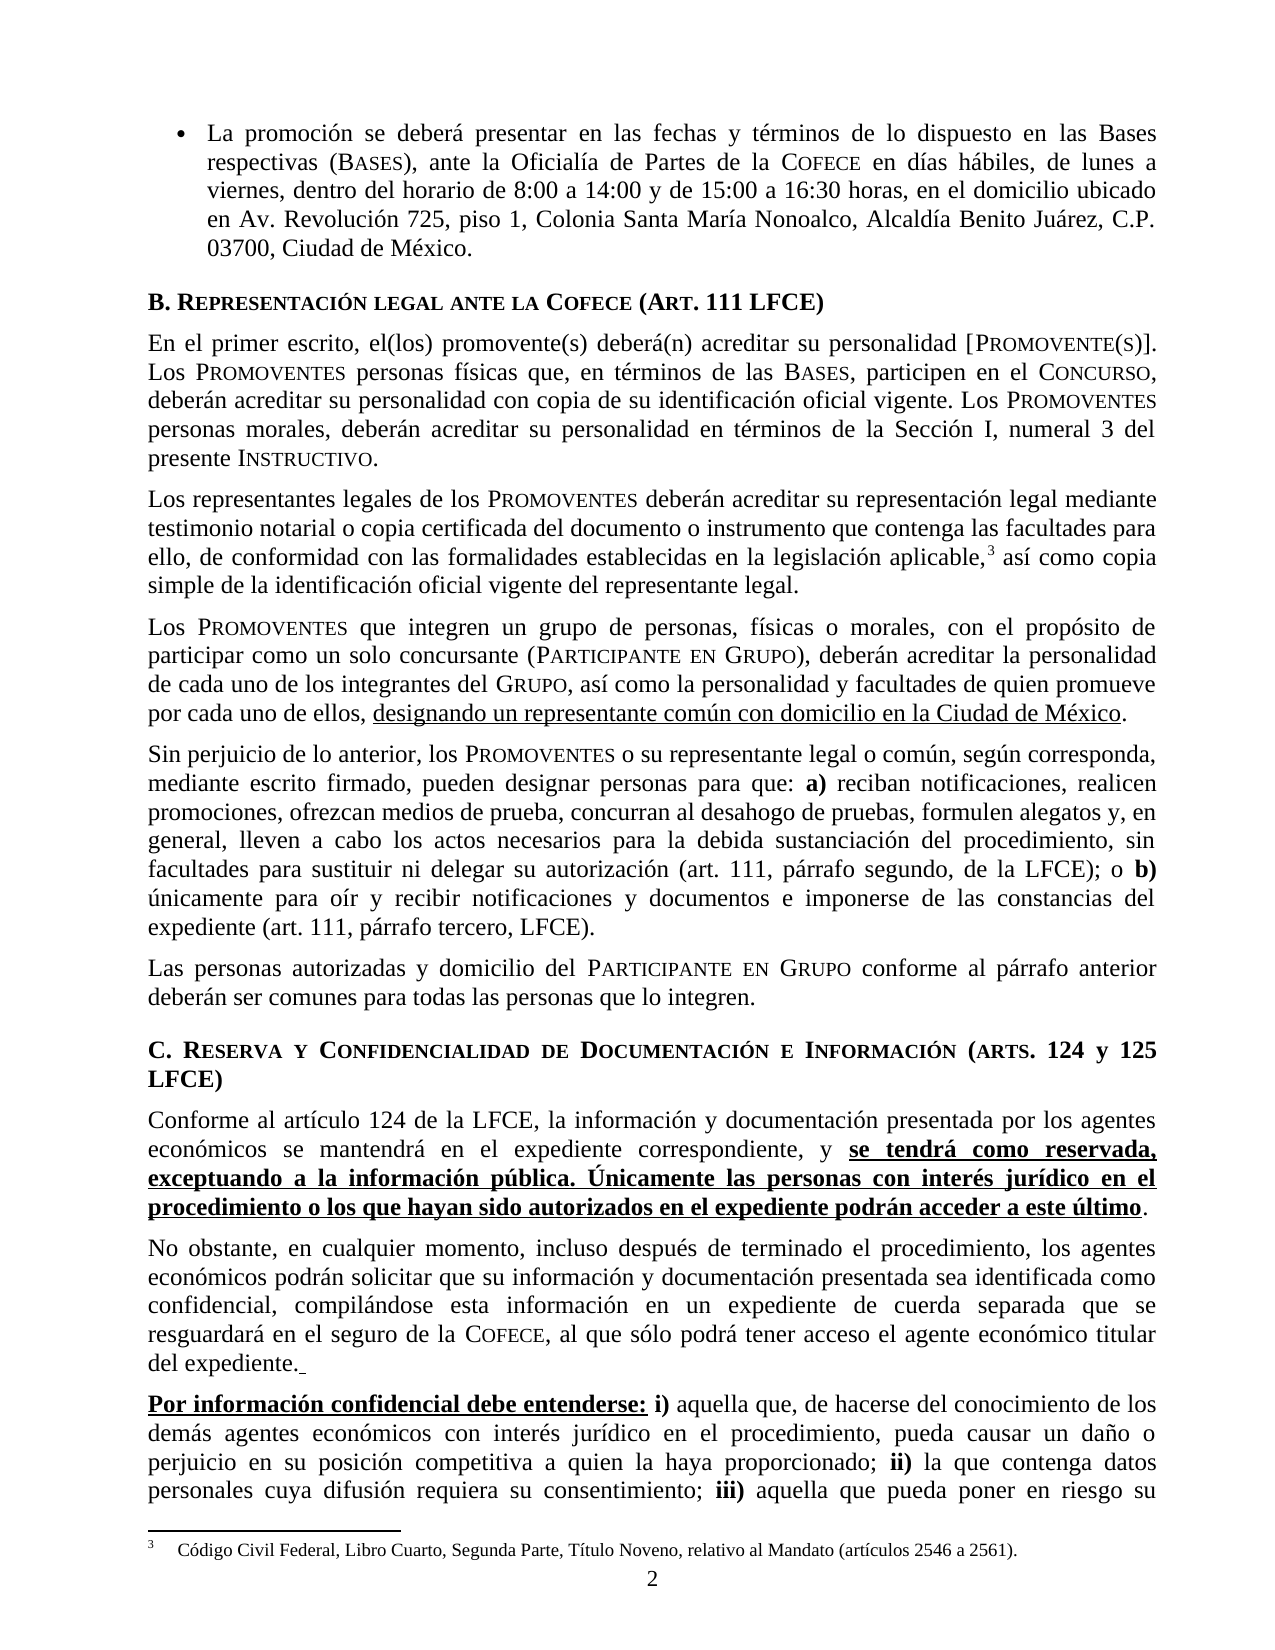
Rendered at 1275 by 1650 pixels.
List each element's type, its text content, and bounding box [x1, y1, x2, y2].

text Los representantes legales de los Promoventes deberán acreditar su representación legal mediante testimonio notarial o copia certificada del documento o instrumento que contenga las facultades para ello, de conformidad con las formalidades establecidas en la legislación aplicable, así como copia simple de la identificación oficial vigente del representante legal. [148, 484, 1157, 599]
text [148, 1389, 1157, 1504]
text C. Reserva y Confidencialidad de Documentación e Información (arts. 124 y 125 LFCE) [148, 1036, 1157, 1093]
text Las personas autorizadas y domicilio del Participante en Grupo conforme al párrafo anterior deberán ser comunes para todas las personas que lo integren. [148, 953, 1157, 1011]
text Conforme al artículo 124 de la LFCE, la información y documentación presentada por los agentes económicos se mantendrá en el expediente correspondiente, y se tendrá como reservada, exceptuando a la información pública. Únicamente las personas con interés jurídico en el procedimiento o los que hayan sido autorizados en el expediente podrán acceder a este último. [148, 1106, 1157, 1188]
text Conforme al artículo 124 de la LFCE, la información y documentación presentada por los agentes económicos se mantendrá en el expediente correspondiente, y se tendrá como reservada, exceptuando a la información pública. Únicamente las personas con interés jurídico en el procedimiento o los que hayan sido autorizados en el expediente podrán acceder a este último. [148, 1189, 1157, 1221]
list La promoción se deberá presentar en las fechas y términos de lo dispuesto en las Bases respectivas (Bases), ante la Oficialía de Partes de la Cofece en días hábiles, de lunes a viernes, dentro del horario de 8:00 a 14:00 y de 15:00 a 16:30 horas, en el domicilio ubicado en Av. Revolución 725, piso 1, Colonia Santa María Nonoalco, Alcaldía Benito Juárez, C.P. 03700, Ciudad de México. [177, 118, 1157, 262]
text B. Representación legal ante la Cofece (Art. 111 LFCE) [148, 287, 1157, 316]
text En el primer escrito, el(los) promovente(s) deberá(n) acreditar su personalidad [Promovente(s)]. Los Promoventes personas físicas que, en términos de las Bases, participen en el Concurso, deberán acreditar su personalidad con copia de su identificación oficial vigente. Los Promoventes personas morales, deberán acreditar su personalidad en términos de la Sección I, numeral 3 del presente Instructivo. [148, 328, 1157, 472]
text Sin perjuicio de lo anterior, los Promoventes o su representante legal o común, según corresponda, mediante escrito firmado, pueden designar personas para que: a) reciban notificaciones, realicen promociones, ofrezcan medios de prueba, concurran al desahogo de pruebas, formulen alegatos y, en general, lleven a cabo los actos necesarios para la debida sustanciación del procedimiento, sin facultades para sustituir ni delegar su autorización (art. 111, párrafo segundo, de la LFCE); o b) únicamente para oír y recibir notificaciones y documentos e imponerse de las constancias del expediente (art. 111, párrafo tercero, LFCE). [148, 739, 1157, 941]
text No obstante, en cualquier momento, incluso después de terminado el procedimiento, los agentes económicos podrán solicitar que su información y documentación presentada sea identificada como confidencial, compilándose esta información en un expediente de cuerda separada que se resguardará en el seguro de la Cofece, al que sólo podrá tener acceso el agente económico titular del expediente. [148, 1233, 1157, 1377]
text Los Promoventes que integren un grupo de personas, físicas o morales, con el propósito de participar como un solo concursante (Participante en Grupo), deberán acreditar la personalidad de cada uno de los integrantes del Grupo, así como la personalidad y facultades de quien promueve por cada uno de ellos, designando un representante común con domicilio en la Ciudad de México. [148, 612, 1157, 727]
